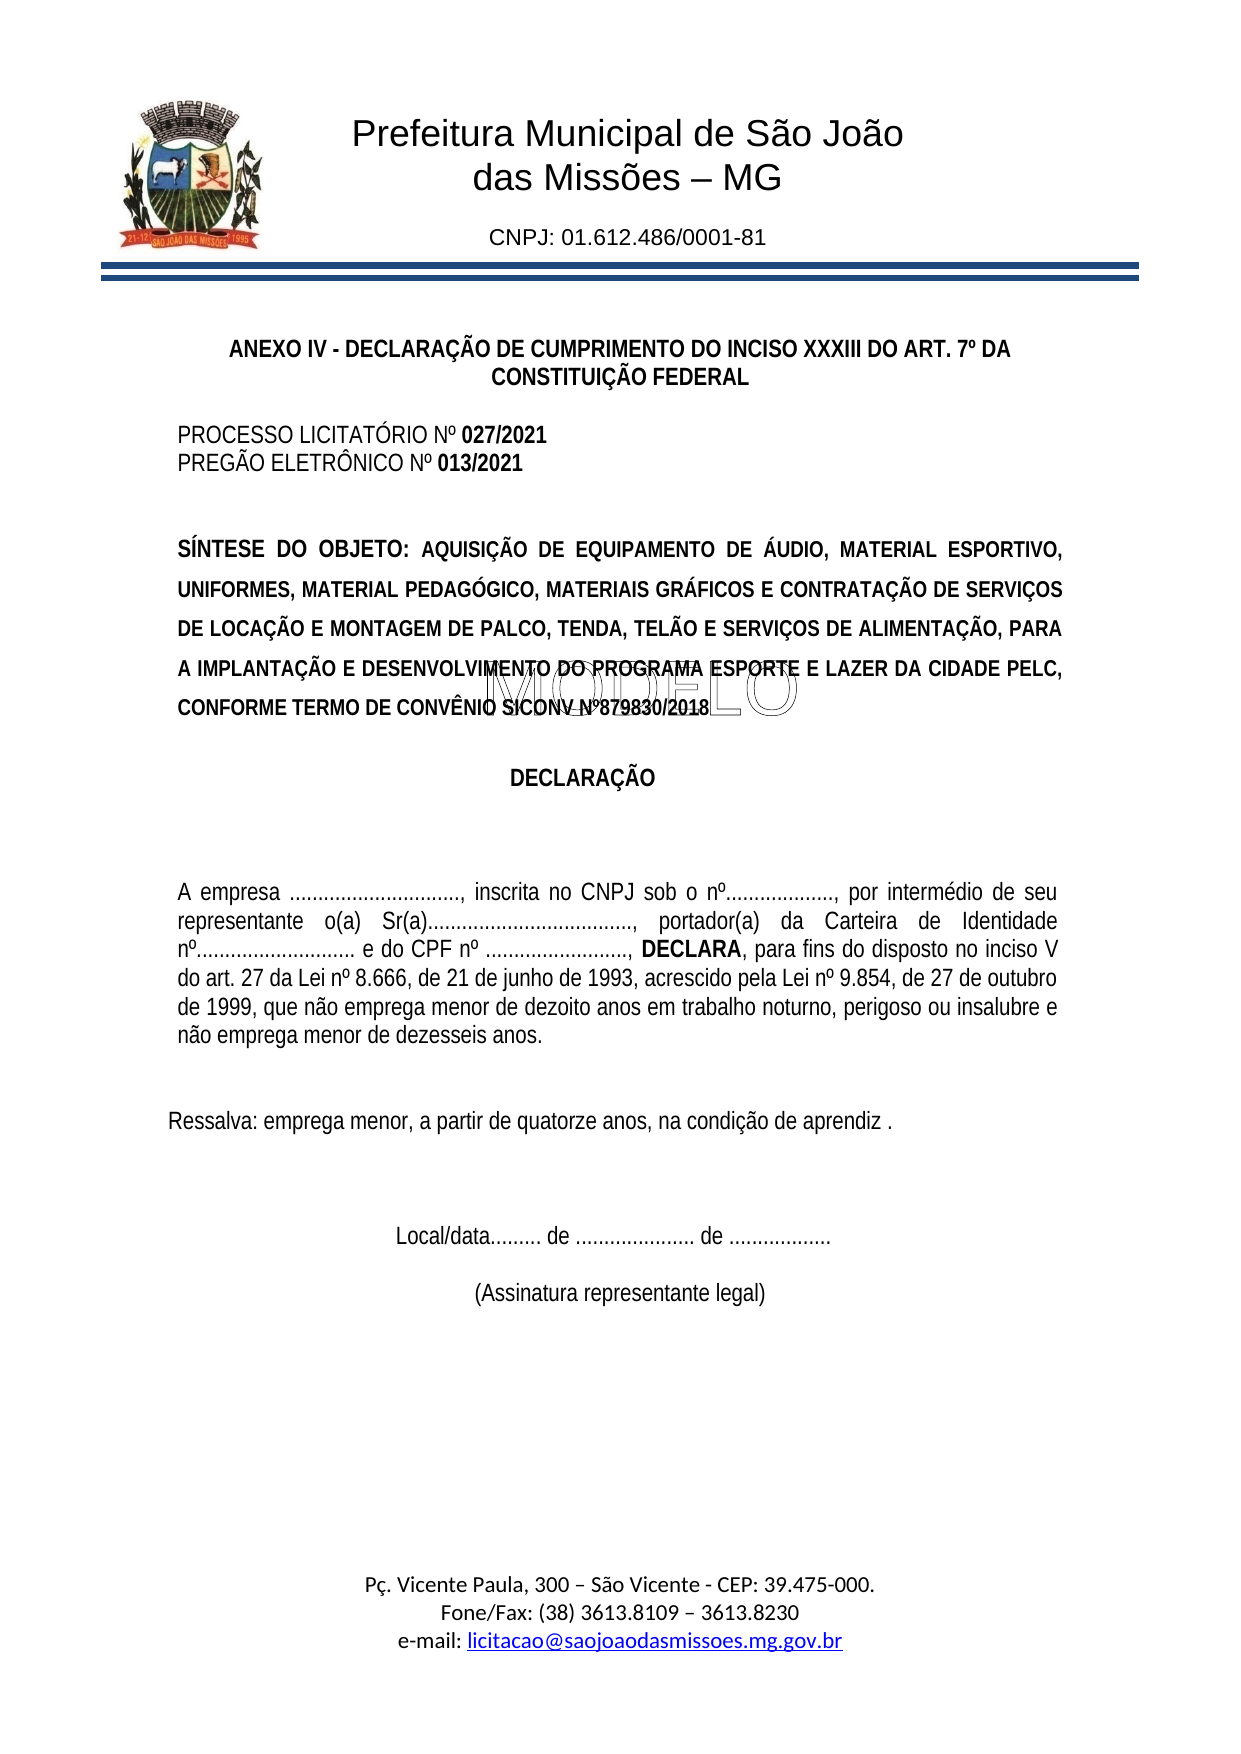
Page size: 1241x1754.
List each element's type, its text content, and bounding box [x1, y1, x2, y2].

text Ressalva: emprega menor, a partir de quatorze anos, na condição de aprendiz . [168, 1106, 1059, 1135]
text SÍNTESE DO OBJETO: AQUISIÇÃO DE EQUIPAMENTO DE ÁUDIO, MATERIAL ESPORTIVO, UNIFORMES, MATERIAL PEDAGÓGICO, MATERIAIS GRÁFICOS E CONTRATAÇÃO DE SERVIÇOS DE LOCAÇÃO E MONTAGEM DE PALCO, TENDA, TELÃO E SERVIÇOS DE ALIMENTAÇÃO, PARA A IMPLANTAÇÃO E DESENVOLVIMENTO DO PROGRAMA ESPORTE E LAZER DA CIDADE PELC, CONFORME TERMO DE CONVÊNIO SICONV Nº879830/2018 [177, 534, 1063, 721]
text PROCESSO LICITATÓRIO Nº 027/2021 [177, 419, 1063, 448]
text A empresa .............................., inscrita no CNPJ sob o nº..................., por intermédio de seu representante o(a) Sr(a)...................................., portador(a) da Carteira de Identidade nº............................ e do CPF nº ........................., DECLARA, para fins do disposto no inciso V do art. 27 da Lei nº 8.666, de 21 de junho de 1993, acrescido pela Lei nº 9.854, de 27 de outubro de 1999, que não emprega menor de dezoito anos em trabalho noturno, perigoso ou insalubre e não emprega menor de dezesseis anos. [177, 877, 1059, 1049]
text PREGÃO ELETRÔNICO Nº 013/2021 [177, 448, 1063, 477]
text Local/data......... de ..................... de .................. [168, 1221, 1059, 1249]
picture [112, 100, 264, 254]
text ANEXO IV - DECLARAÇÃO DE CUMPRIMENTO DO INCISO XXXIII DO ART. 7º DA CONSTITUIÇÃO FEDERAL [177, 334, 1063, 391]
text DECLARAÇÃO [177, 762, 988, 791]
text (Assinatura representante legal) [177, 1278, 1063, 1307]
